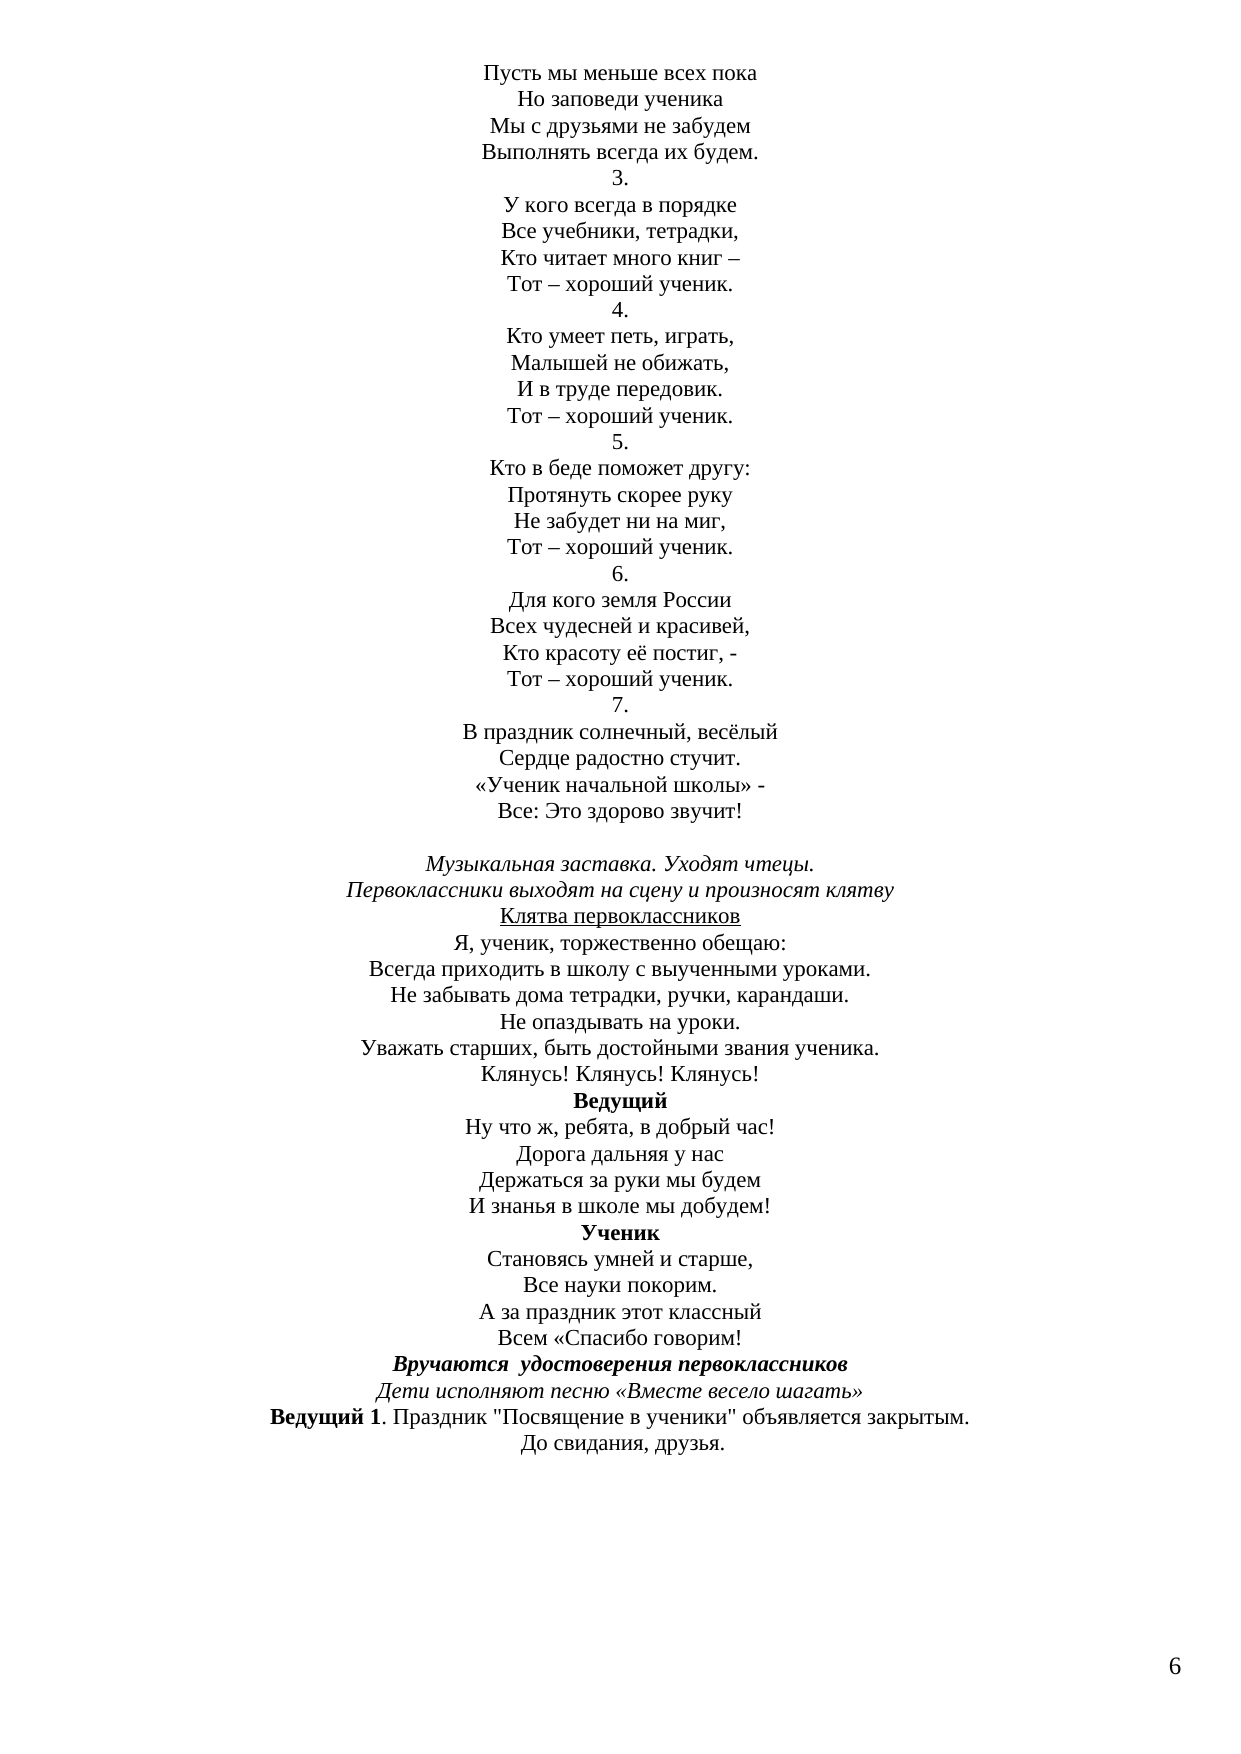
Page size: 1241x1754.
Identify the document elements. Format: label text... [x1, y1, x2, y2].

text Дорога дальняя у нас [59, 1139, 1181, 1166]
text Всех чудесней и красивей, [59, 612, 1181, 639]
text Сердце радостно стучит. [59, 744, 1181, 771]
text Кто читает много книг – [59, 243, 1181, 270]
text Выполнять всегда их будем. [59, 138, 1181, 164]
text Кто умеет петь, играть, [59, 323, 1181, 349]
text А за праздник этот классный [59, 1298, 1181, 1324]
text И знанья в школе мы добудем! [59, 1192, 1181, 1219]
text 4. [59, 296, 1181, 323]
text 5. [59, 428, 1181, 454]
text До свидания, друзья. [59, 1429, 1181, 1456]
text Всегда приходить в школу с выученными уроками. [59, 955, 1181, 981]
text Тот – хороший ученик. [59, 665, 1181, 692]
text Клянусь! Клянусь! Клянусь! [59, 1061, 1181, 1087]
text Ну что ж, ребята, в добрый час! [59, 1113, 1181, 1139]
text У кого всегда в порядке [59, 191, 1181, 217]
text Музыкальная заставка. Уходят чтецы. [59, 850, 1181, 876]
text Малышей не обижать, [59, 349, 1181, 375]
text Тот – хороший ученик. [59, 402, 1181, 428]
text Но заповеди ученика [59, 85, 1181, 112]
text Уважать старших, быть достойными звания ученика. [59, 1034, 1181, 1061]
text Ученик [59, 1219, 1181, 1245]
text Ведущий [59, 1087, 1181, 1113]
text В праздник солнечный, весёлый [59, 718, 1181, 744]
text Тот – хороший ученик. [59, 270, 1181, 296]
text Тот – хороший ученик. [59, 533, 1181, 560]
text Пусть мы меньше всех пока [59, 59, 1181, 85]
text 6. [59, 560, 1181, 586]
text 7. [59, 692, 1181, 718]
text Вручаются удостоверения первоклассников [59, 1350, 1181, 1377]
text И в труде передовик. [59, 375, 1181, 402]
text Все: Это здорово звучит! [59, 797, 1181, 823]
text Для кого земля России [59, 586, 1181, 612]
text Дети исполняют песню «Вместе весело шагать» [59, 1377, 1181, 1403]
text Я, ученик, торжественно обещаю: [59, 929, 1181, 955]
text Мы с друзьями не забудем [59, 112, 1181, 138]
text Держаться за руки мы будем [59, 1166, 1181, 1192]
text Всем «Спасибо говорим! [59, 1324, 1181, 1350]
text Не забывать дома тетрадки, ручки, карандаши. [59, 981, 1181, 1008]
text Первоклассники выходят на сцену и произносят клятву [59, 876, 1181, 902]
text Все науки покорим. [59, 1271, 1181, 1298]
text Клятва первоклассников [59, 902, 1181, 929]
text Не забудет ни на миг, [59, 507, 1181, 533]
text Кто красоту её постиг, - [59, 639, 1181, 665]
text Все учебники, тетрадки, [59, 217, 1181, 243]
text Становясь умней и старше, [59, 1245, 1181, 1271]
text Ведущий 1. Праздник "Посвящение в ученики" объявляется закрытым. [59, 1403, 1181, 1429]
text «Ученик начальной школы» - [59, 771, 1181, 797]
text Не опаздывать на уроки. [59, 1008, 1181, 1034]
text Кто в беде поможет другу: Протянуть скорее руку [59, 454, 1181, 507]
text 3. [59, 164, 1181, 191]
